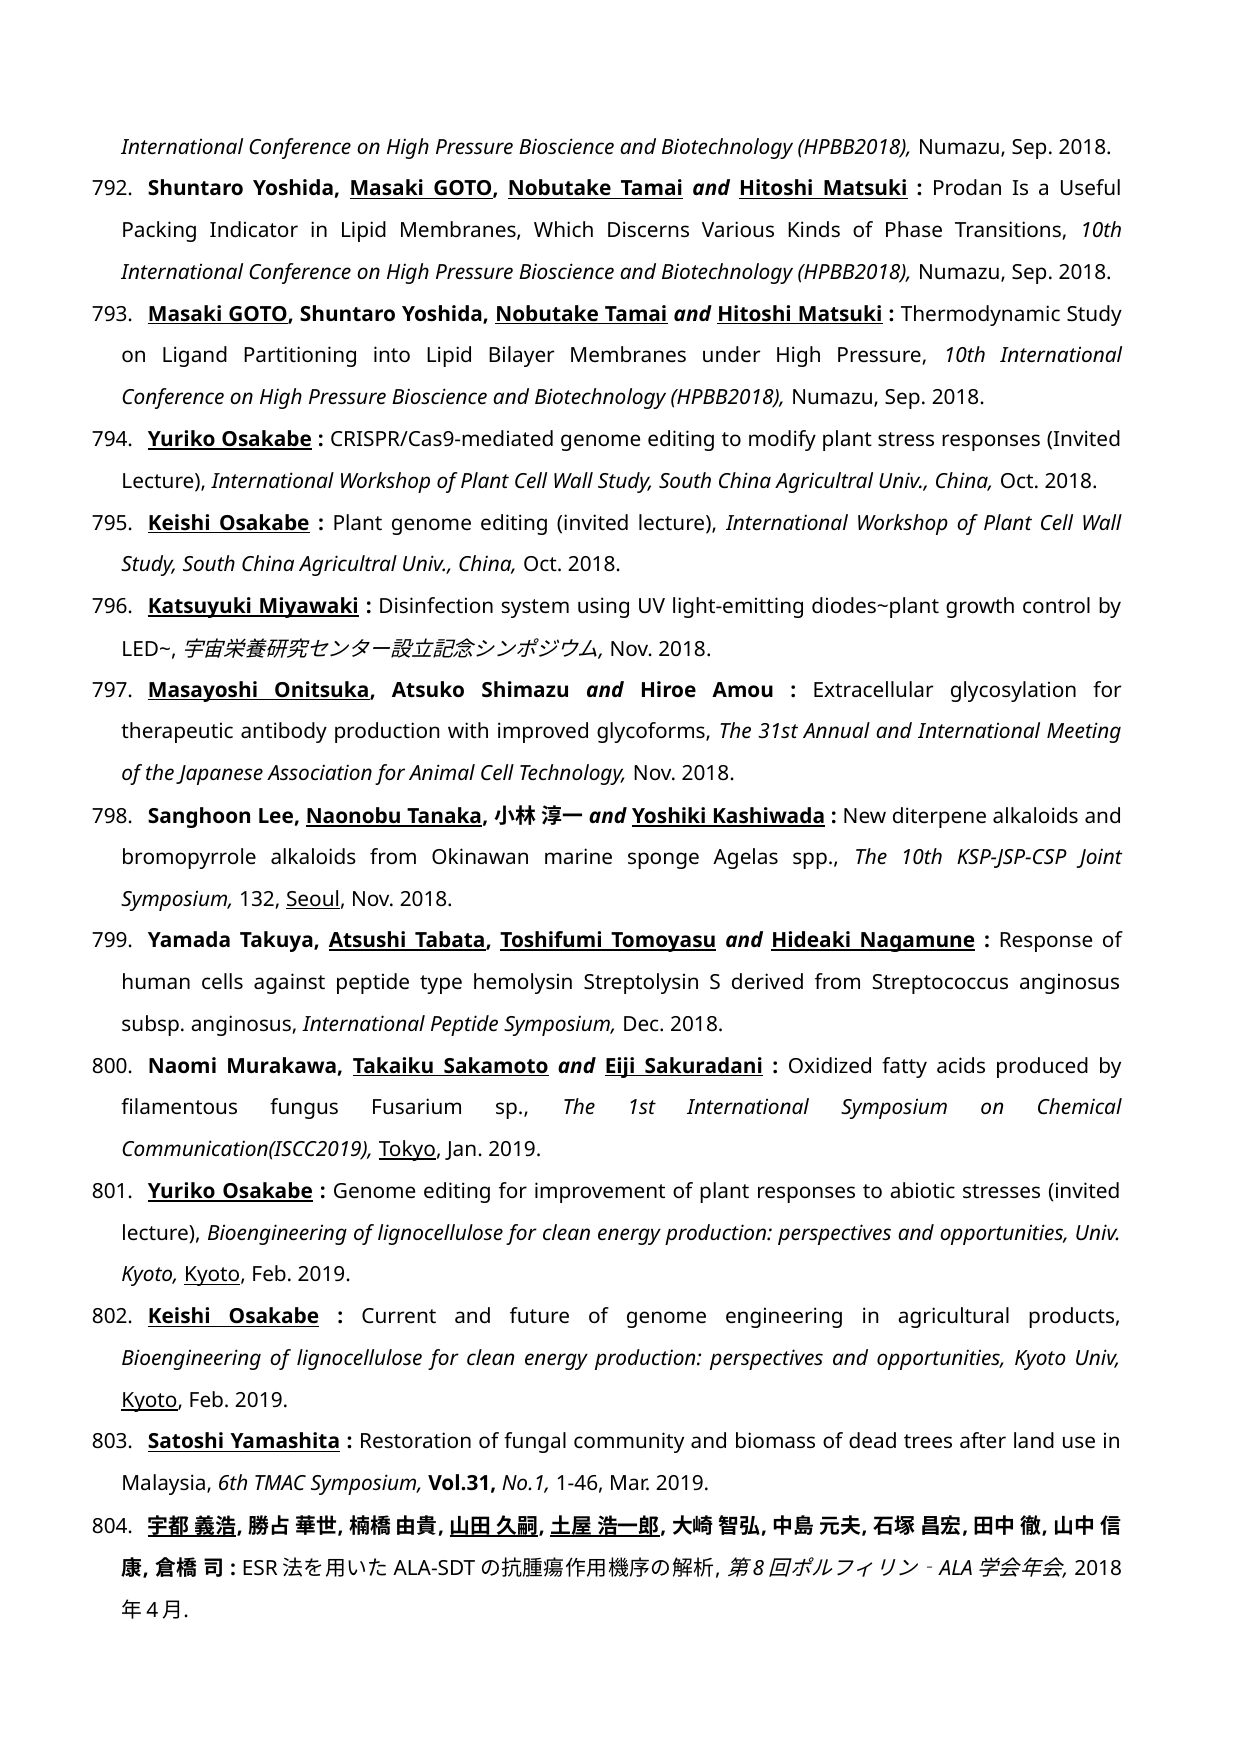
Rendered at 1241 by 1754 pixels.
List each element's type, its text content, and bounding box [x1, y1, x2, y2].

list Yamada Takuya, Atsushi Tabata, Toshifumi Tomoyasu and Hideaki Nagamune : Response of human cells against peptide type hemolysin Streptolysin S derived from Streptococcus anginosus subsp. anginosus, International Peptide Symposium, Dec. 2018. [92, 919, 1122, 1044]
list Naomi Murakawa, Takaiku Sakamoto and Eiji Sakuradani : Oxidized fatty acids produced by filamentous fungus Fusarium sp., The 1st International Symposium on Chemical Communication(ISCC2019), Tokyo, Jan. 2019. [92, 1044, 1122, 1169]
list Shuntaro Yoshida, Masaki GOTO, Nobutake Tamai and Hitoshi Matsuki : Prodan Is a Useful Packing Indicator in Lipid Membranes, Which Discerns Various Kinds of Phase Transitions, 10th International Conference on High Pressure Bioscience and Biotechnology (HPBB2018), Numazu, Sep. 2018. [92, 167, 1122, 292]
list Masaki GOTO, Shuntaro Yoshida, Nobutake Tamai and Hitoshi Matsuki : Thermodynamic Study on Ligand Partitioning into Lipid Bilayer Membranes under High Pressure, 10th International Conference on High Pressure Bioscience and Biotechnology (HPBB2018), Numazu, Sep. 2018. [92, 292, 1122, 417]
list Keishi Osakabe : Plant genome editing (invited lecture), International Workshop of Plant Cell Wall Study, South China Agricultral Univ., China, Oct. 2018. [92, 501, 1122, 584]
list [92, 125, 1122, 167]
list Katsuyuki Miyawaki : Disinfection system using UV light-emitting diodes~plant growth control by LED~, 宇宙栄養研究センター設立記念シンポジウム, Nov. 2018. [92, 584, 1122, 668]
list Keishi Osakabe : Current and future of genome engineering in agricultural products, Bioengineering of lignocellulose for clean energy production: perspectives and opportunities, Kyoto Univ, Kyoto, Feb. 2019. [92, 1295, 1122, 1420]
list 宇都 義浩, 勝占 華世, 楠橋 由貴, 山田 久嗣, 土屋 浩一郎, 大崎 智弘, 中島 元夫, 石塚 昌宏, 田中 徹, 山中 信康, 倉橋 司 : ESR法を用いたALA-SDTの抗腫瘍作用機序の解析, 第8回ポルフィリン‐ALA学会年会, 2018年4月. [92, 1503, 1122, 1629]
list Satoshi Yamashita : Restoration of fungal community and biomass of dead trees after land use in Malaysia, 6th TMAC Symposium, Vol.31, No.1, 1-46, Mar. 2019. [92, 1420, 1122, 1503]
list Yuriko Osakabe : CRISPR/Cas9-mediated genome editing to modify plant stress responses (Invited Lecture), International Workshop of Plant Cell Wall Study, South China Agricultral Univ., China, Oct. 2018. [92, 417, 1122, 501]
list Yuriko Osakabe : Genome editing for improvement of plant responses to abiotic stresses (invited lecture), Bioengineering of lignocellulose for clean energy production: perspectives and opportunities, Univ. Kyoto, Kyoto, Feb. 2019. [92, 1169, 1122, 1295]
list Sanghoon Lee, Naonobu Tanaka, 小林 淳一 and Yoshiki Kashiwada : New diterpene alkaloids and bromopyrrole alkaloids from Okinawan marine sponge Agelas spp., The 10th KSP-JSP-CSP Joint Symposium, 132, Seoul, Nov. 2018. [92, 793, 1122, 919]
list Masayoshi Onitsuka, Atsuko Shimazu and Hiroe Amou : Extracellular glycosylation for therapeutic antibody production with improved glycoforms, The 31st Annual and International Meeting of the Japanese Association for Animal Cell Technology, Nov. 2018. [92, 668, 1122, 793]
